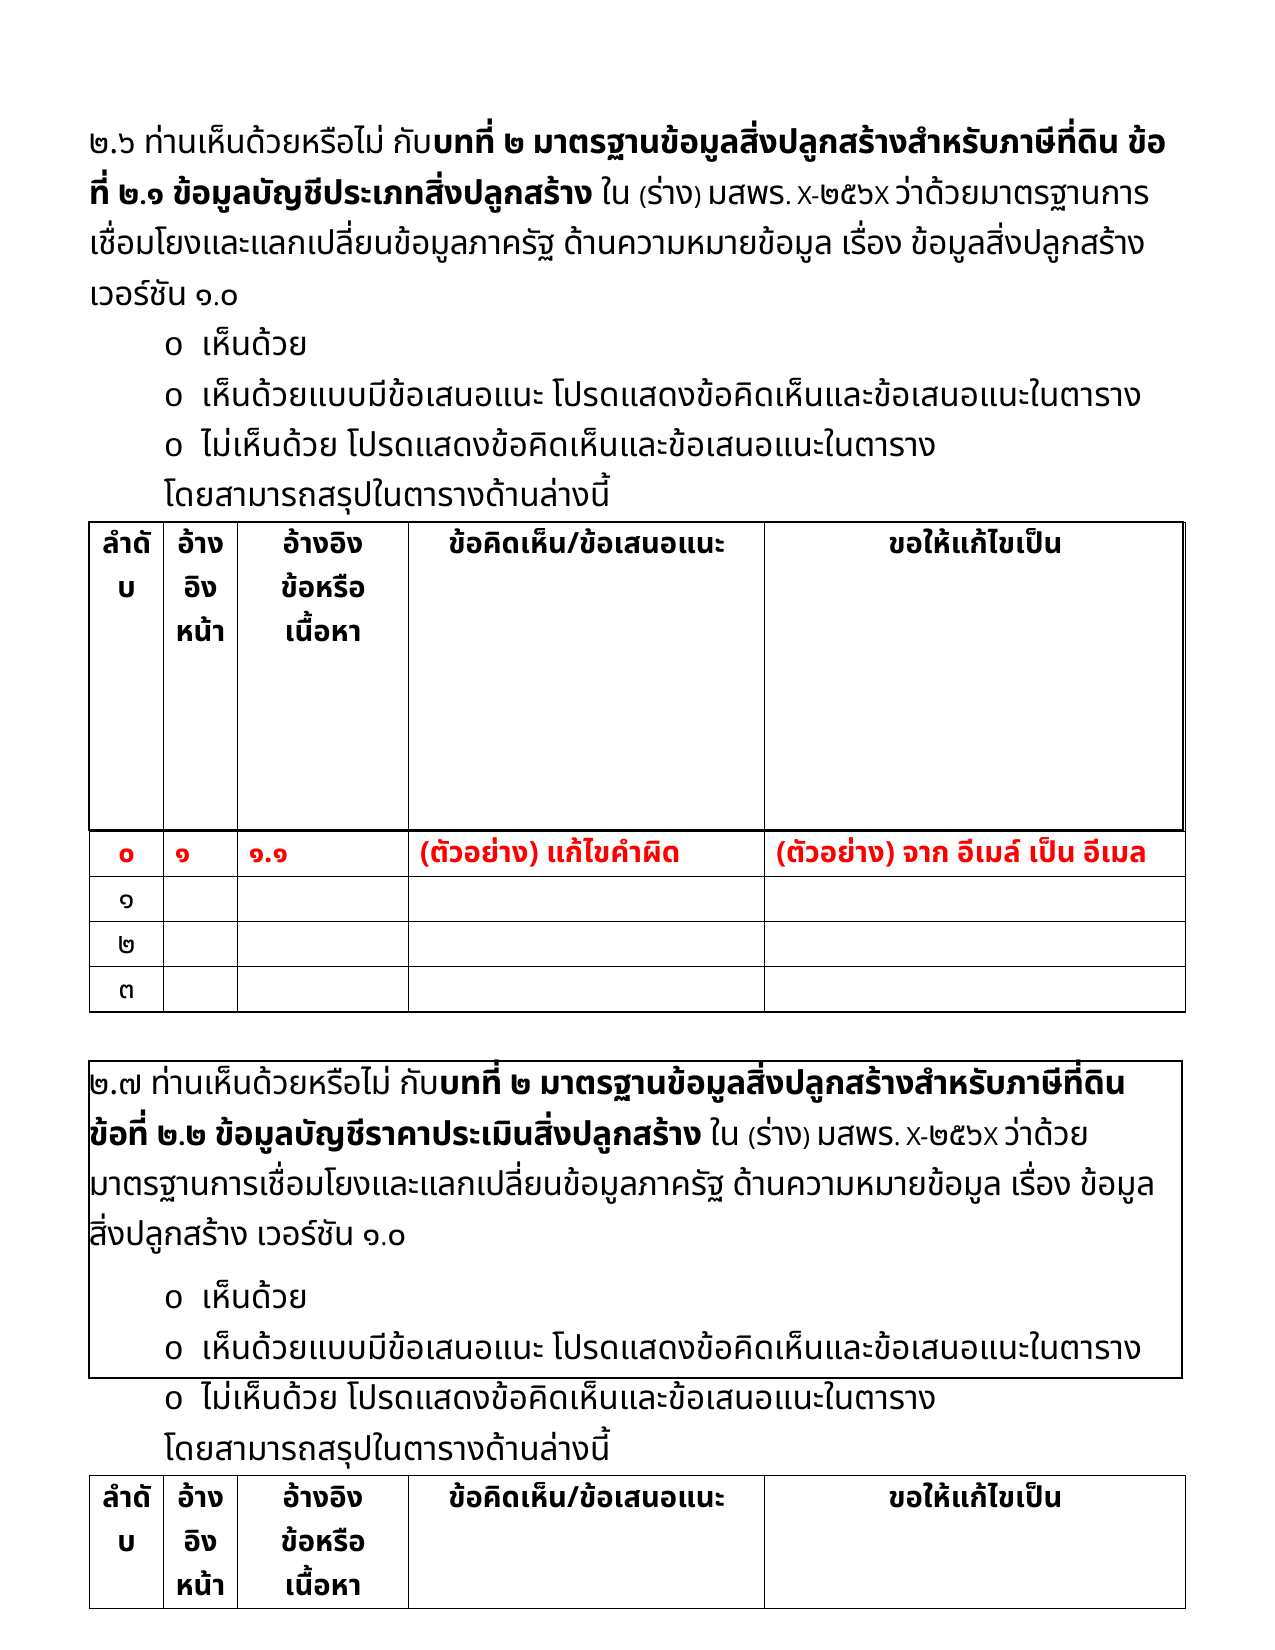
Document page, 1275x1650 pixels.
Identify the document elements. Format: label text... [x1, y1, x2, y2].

table_header ขอให้แก้ไขเป็น [765, 1476, 1185, 1608]
table_header อ้างอิง หน้า [164, 1476, 237, 1608]
list ไม่เห็นด้วย โปรดแสดงข้อคิดเห็นและข้อเสนอแนะในตาราง [164, 1379, 1167, 1424]
table_cell [765, 922, 1185, 966]
table_header ลำดับ [90, 523, 163, 829]
table_header อ้างอิง หน้า [164, 523, 237, 829]
table_cell [409, 967, 764, 1011]
table_cell [164, 967, 237, 1011]
text ๒.๗ ท่านเห็นด้วยหรือไม่ กับบทที่ ๒ มาตรฐานข้อมูลสิ่งปลูกสร้างสำหรับภาษีที่ดิน ข้อที่ ๒.๒ ข้อมูลบัญชีราคาประเมินสิ่งปลูกสร้าง ใน (ร่าง) มสพร. X-๒๕๖X ว่าด้วยมาตรฐานการเชื่อมโยงและแลกเปลี่ยนข้อมูลภาครัฐ ด้านความหมายข้อมูล เรื่อง ข้อมูลสิ่งปลูกสร้าง เวอร์ชัน ๑.๐ [90, 1062, 1167, 1261]
list เห็นด้วย [164, 1273, 1167, 1324]
list เห็นด้วยแบบมีข้อเสนอแนะ โปรดแสดงข้อคิดเห็นและข้อเสนอแนะในตาราง [164, 1324, 1167, 1374]
table_cell [409, 922, 764, 966]
list เห็นด้วย [164, 320, 1167, 371]
table_header ข้อคิดเห็น/ข้อเสนอแนะ [409, 523, 764, 829]
table_cell ๒ [90, 922, 163, 966]
table_cell [238, 922, 408, 966]
table_cell [238, 967, 408, 1011]
table_header ลำดับ [90, 1476, 163, 1608]
table_cell ๓ [90, 967, 163, 1011]
table_cell [238, 877, 408, 921]
table_cell [164, 877, 237, 921]
table_cell ๑ [164, 832, 237, 876]
text โดยสามารถสรุปในตารางด้านล่างนี้ [164, 1424, 1167, 1475]
list ไม่เห็นด้วย โปรดแสดงข้อคิดเห็นและข้อเสนอแนะในตาราง [164, 421, 1167, 471]
table_header อ้างอิง ข้อหรือเนื้อหา [238, 1476, 408, 1608]
table_cell [164, 922, 237, 966]
text ๒.๖ ท่านเห็นด้วยหรือไม่ กับบทที่ ๒ มาตรฐานข้อมูลสิ่งปลูกสร้างสำหรับภาษีที่ดิน ข้อที่ ๒.๑ ข้อมูลบัญชีประเภทสิ่งปลูกสร้าง ใน (ร่าง) มสพร. X-๒๕๖X ว่าด้วยมาตรฐานการเชื่อมโยงและแลกเปลี่ยนข้อมูลภาครัฐ ด้านความหมายข้อมูล เรื่อง ข้อมูลสิ่งปลูกสร้าง เวอร์ชัน ๑.๐ [89, 118, 1167, 320]
table_cell ๑ [90, 877, 163, 921]
table_cell [765, 967, 1185, 1011]
table_header ขอให้แก้ไขเป็น [765, 523, 1182, 829]
table_cell (ตัวอย่าง) แก้ไขคำผิด [409, 832, 764, 876]
table_cell ๑.๑ [238, 832, 408, 876]
list เห็นด้วยแบบมีข้อเสนอแนะ โปรดแสดงข้อคิดเห็นและข้อเสนอแนะในตาราง [164, 371, 1167, 421]
text โดยสามารถสรุปในตารางด้านล่างนี้ [164, 471, 1167, 521]
table_cell [765, 877, 1185, 921]
table_cell (ตัวอย่าง) จาก อีเมล์ เป็น อีเมล [765, 832, 1185, 876]
table_cell [409, 877, 764, 921]
table_header ข้อคิดเห็น/ข้อเสนอแนะ [409, 1476, 764, 1608]
table_cell ๐ [90, 832, 163, 876]
table_header อ้างอิง ข้อหรือเนื้อหา [238, 523, 408, 829]
